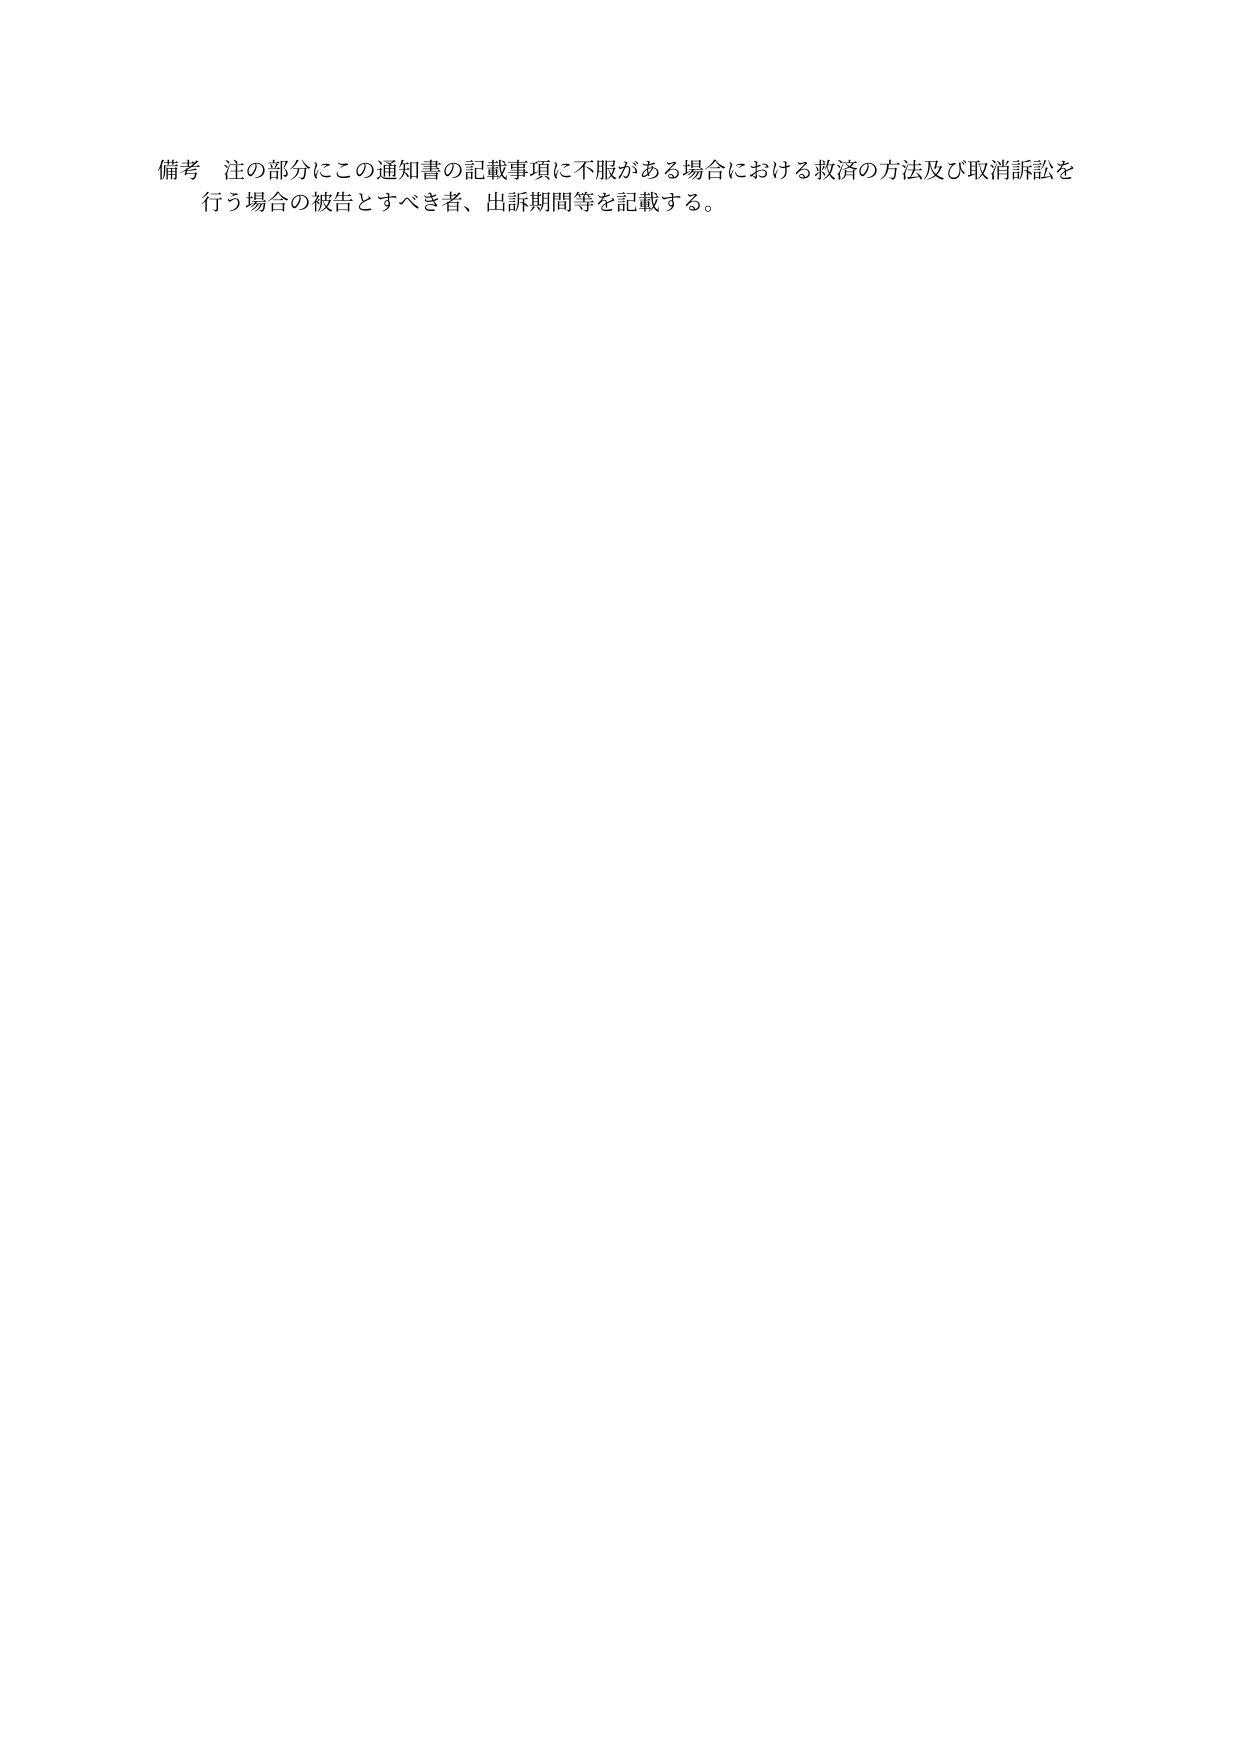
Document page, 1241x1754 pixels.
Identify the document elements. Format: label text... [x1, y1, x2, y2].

text 行う場合の被告とすべき者、出訴期間等を記載する。 [158, 185, 1104, 216]
text 備考 注の部分にこの通知書の記載事項に不服がある場合における救済の方法及び取消訴訟を [158, 153, 1104, 185]
